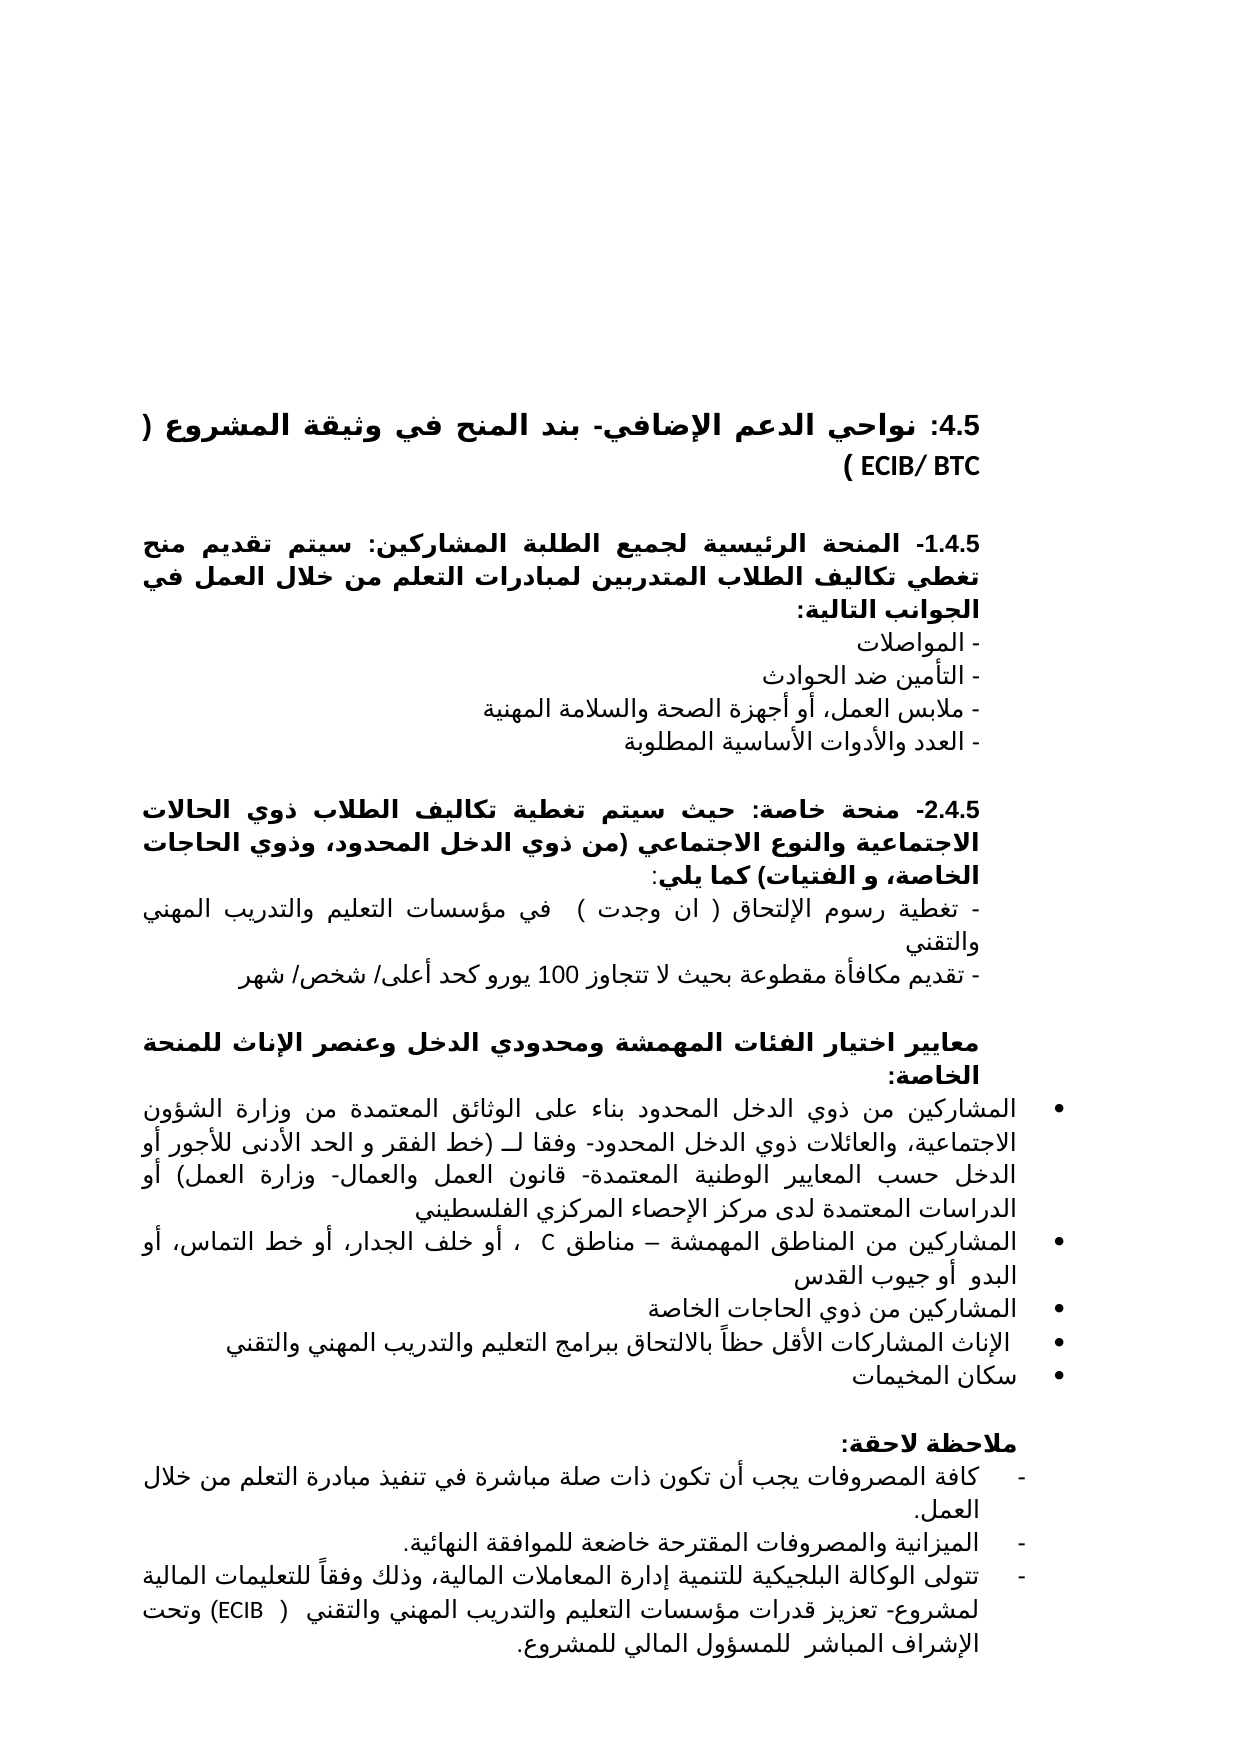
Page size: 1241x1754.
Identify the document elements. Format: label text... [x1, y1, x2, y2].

list سكان المخيمات [142, 1361, 1055, 1389]
list كافة المصروفات يجب أن تكون ذات صلة مباشرة في تنفيذ مبادرة التعلم من خلال العمل. [142, 1462, 1017, 1523]
list - العدد والأدوات الأساسية المطلوبة [142, 727, 980, 756]
list - ملابس العمل، أو أجهزة الصحة والسلامة المهنية [142, 694, 980, 723]
list تتولى الوكالة البلجيكية للتنمية إدارة المعاملات المالية، وذلك وفقاً للتعليمات المالية لمشروع- تعزيز قدرات مؤسسات التعليم والتدريب المهني والتقني ( ECIB) وتحت الإشراف المباشر للمسؤول المالي للمشروع. [142, 1561, 1017, 1657]
list المشاركين من المناطق المهمشة – مناطق C ، أو خلف الجدار، أو خط التماس، أو البدو أو جيوب القدس [142, 1227, 1055, 1290]
list معايير اختيار الفئات المهمشة ومحدودي الدخل وعنصر الإناث للمنحة الخاصة: [142, 1028, 980, 1090]
list - تغطية رسوم الإلتحاق ( ان وجدت ) في مؤسسات التعليم والتدريب المهني والتقني [142, 894, 980, 956]
list 4.5: نواحي الدعم الإضافي- بند المنح في وثيقة المشروع ( ECIB/ BTC ) [142, 408, 980, 483]
list - التأمين ضد الحوادث [142, 661, 980, 690]
list الميزانية والمصروفات المقترحة خاضعة للموافقة النهائية. [142, 1528, 1017, 1557]
list 1.4.5- المنحة الرئيسية لجميع الطلبة المشاركين: سيتم تقديم منح تغطي تكاليف الطلاب المتدربين لمبادرات التعلم من خلال العمل في الجوانب التالية: [142, 529, 980, 624]
list - المواصلات [142, 628, 980, 657]
list المشاركين من ذوي الدخل المحدود بناء على الوثائق المعتمدة من وزارة الشؤون الاجتماعية، والعائلات ذوي الدخل المحدود- وفقا لــ (خط الفقر و الحد الأدنى للأجور أو الدخل حسب المعايير الوطنية المعتمدة- قانون العمل والعمال- وزارة العمل) أو الدراسات المعتمدة لدى مركز الإحصاء المركزي الفلسطيني [142, 1094, 1055, 1222]
list - تقديم مكافأة مقطوعة بحيث لا تتجاوز 100 يورو كحد أعلى/ شخص/ شهر [142, 960, 980, 989]
list ملاحظة لاحقة: [142, 1429, 1017, 1457]
list 2.4.5- منحة خاصة: حيث سيتم تغطية تكاليف الطلاب ذوي الحالات الاجتماعية والنوع الاجتماعي (من ذوي الدخل المحدود، وذوي الحاجات الخاصة، و الفتيات) كما يلي: [142, 795, 980, 890]
list الإناث المشاركات الأقل حظاً بالالتحاق ببرامج التعليم والتدريب المهني والتقني [142, 1327, 1055, 1356]
list المشاركين من ذوي الحاجات الخاصة [142, 1294, 1055, 1323]
